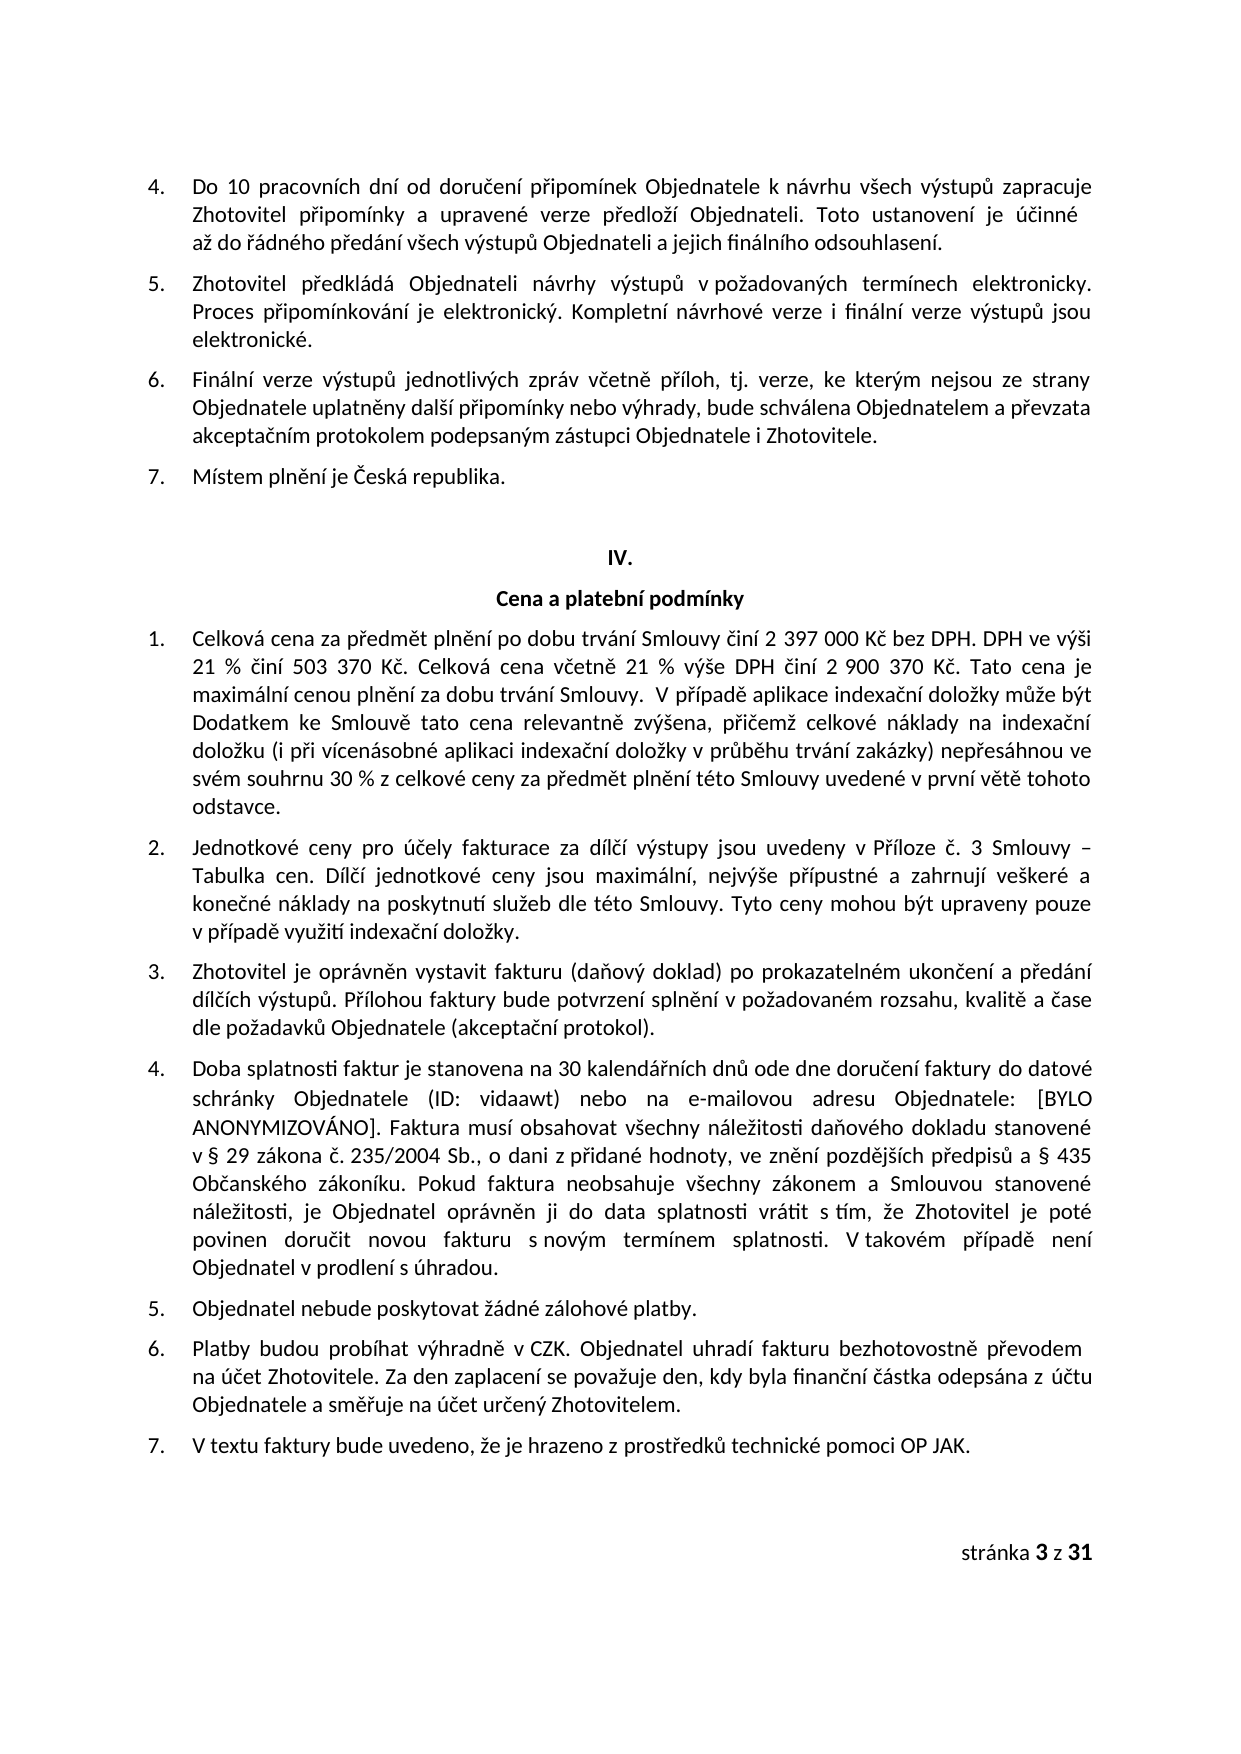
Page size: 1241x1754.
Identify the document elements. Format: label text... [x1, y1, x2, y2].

list Finální verze výstupů jednotlivých zpráv včetně příloh, tj. verze, ke kterým nejsou ze strany Objednatele uplatněny další připomínky nebo výhrady, bude schválena Objednatelem a převzata akceptačním protokolem podepsaným zástupci Objednatele i Zhotovitele. [148, 366, 1092, 449]
text 7. V textu faktury bude uvedeno, že je hrazeno z prostředků technické pomoci OP JAK. [148, 1431, 1092, 1459]
list Zhotovitel předkládá Objednateli návrhy výstupů v požadovaných termínech elektronicky. Proces připomínkování je elektronický. Kompletní návrhové verze i finální verze výstupů jsou elektronické. [148, 269, 1092, 353]
text 4. Doba splatnosti faktur je stanovena na 30 kalendářních dnů ode dne doručení faktury do datové schránky Objednatele (ID: vidaawt) nebo na e-mailovou adresu Objednatele: [BYLO ANONYMIZOVÁNO]. Faktura musí obsahovat všechny náležitosti daňového dokladu stanovené v § 29 zákona č. 235/2004 Sb., o dani z přidané hodnoty, ve znění pozdějších předpisů a § 435 Občanského zákoníku. Pokud faktura neobsahuje všechny zákonem a Smlouvou stanovené náležitosti, je Objednatel oprávněn ji do data splatnosti vrátit s tím, že Zhotovitel je poté povinen doručit novou fakturu s novým termínem splatnosti. V takovém případě není Objednatel v prodlení s úhradou. [148, 1054, 1092, 1281]
text 1. Celková cena za předmět plnění po dobu trvání Smlouvy činí 2 397 000 Kč bez DPH. DPH ve výši 21 % činí 503 370 Kč. Celková cena včetně 21 % výše DPH činí 2 900 370 Kč. Tato cena je maximální cenou plnění za dobu trvání Smlouvy. V případě aplikace indexační doložky může být Dodatkem ke Smlouvě tato cena relevantně zvýšena, přičemž celkové náklady na indexační doložku (i při vícenásobné aplikaci indexační doložky v průběhu trvání zakázky) nepřesáhnou ve svém souhrnu 30 % z celkové ceny za předmět plnění této Smlouvy uvedené v první větě tohoto odstavce. [148, 624, 1092, 820]
text IV. [148, 543, 1092, 571]
text 3. Zhotovitel je oprávněn vystavit fakturu (daňový doklad) po prokazatelném ukončení a předání dílčích výstupů. Přílohou faktury bude potvrzení splnění v požadovaném rozsahu, kvalitě a čase dle požadavků Objednatele (akceptační protokol). [148, 957, 1092, 1041]
text 5. Objednatel nebude poskytovat žádné zálohové platby. [148, 1294, 1092, 1322]
list Do 10 pracovních dní od doručení připomínek Objednatele k návrhu všech výstupů zapracuje Zhotovitel připomínky a upravené verze předloží Objednateli. Toto ustanovení je účinné až do řádného předání všech výstupů Objednateli a jejich finálního odsouhlasení. [148, 172, 1092, 256]
text 2. Jednotkové ceny pro účely fakturace za dílčí výstupy jsou uvedeny v Příloze č. 3 Smlouvy – Tabulka cen. Dílčí jednotkové ceny jsou maximální, nejvýše přípustné a zahrnují veškeré a konečné náklady na poskytnutí služeb dle této Smlouvy. Tyto ceny mohou být upraveny pouze v případě využití indexační doložky. [148, 833, 1092, 945]
text 6. Platby budou probíhat výhradně v CZK. Objednatel uhradí fakturu bezhotovostně převodem na účet Zhotovitele. Za den zaplacení se považuje den, kdy byla finanční částka odepsána z účtu Objednatele a směřuje na účet určený Zhotovitelem. [148, 1334, 1092, 1418]
text Cena a platební podmínky [148, 584, 1092, 612]
list Místem plnění je Česká republika. [148, 462, 1092, 490]
